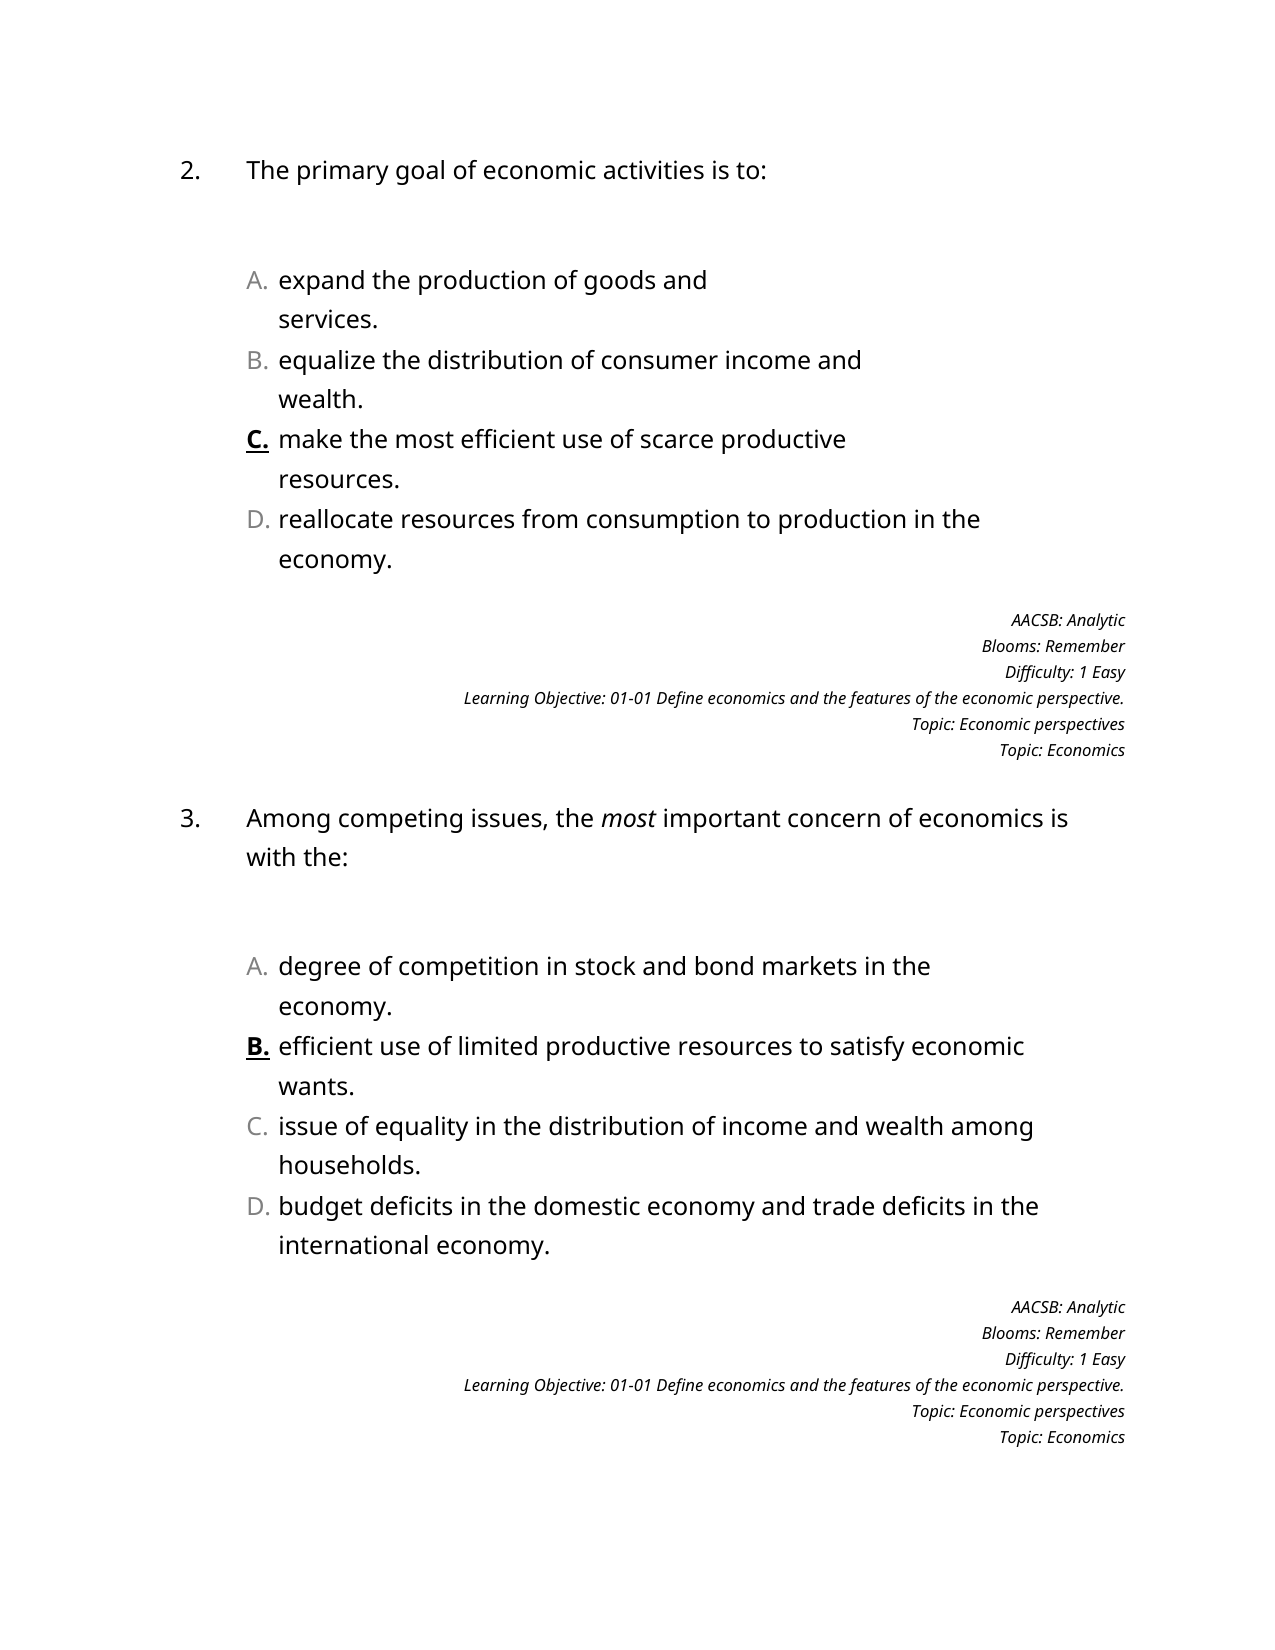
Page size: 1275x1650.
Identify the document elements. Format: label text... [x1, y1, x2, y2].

table_header Among competing issues, the most important concern of economics is with the: [246, 800, 1125, 1266]
table_header 2. [180, 153, 246, 579]
table_header 3. [180, 800, 246, 1266]
table_header The primary goal of economic activities is to: [246, 153, 1125, 579]
table_header AACSB: Analytic Blooms: Remember Difficulty: 1 Easy Learning Objective: 01-01 Define economics and the features of the economic perspective. Topic: Economic perspectives Topic: Economics [180, 609, 1125, 797]
table_header AACSB: Analytic Blooms: Remember Difficulty: 1 Easy Learning Objective: 01-01 Define economics and the features of the economic perspective. Topic: Economic perspectives Topic: Economics [180, 1295, 1125, 1484]
